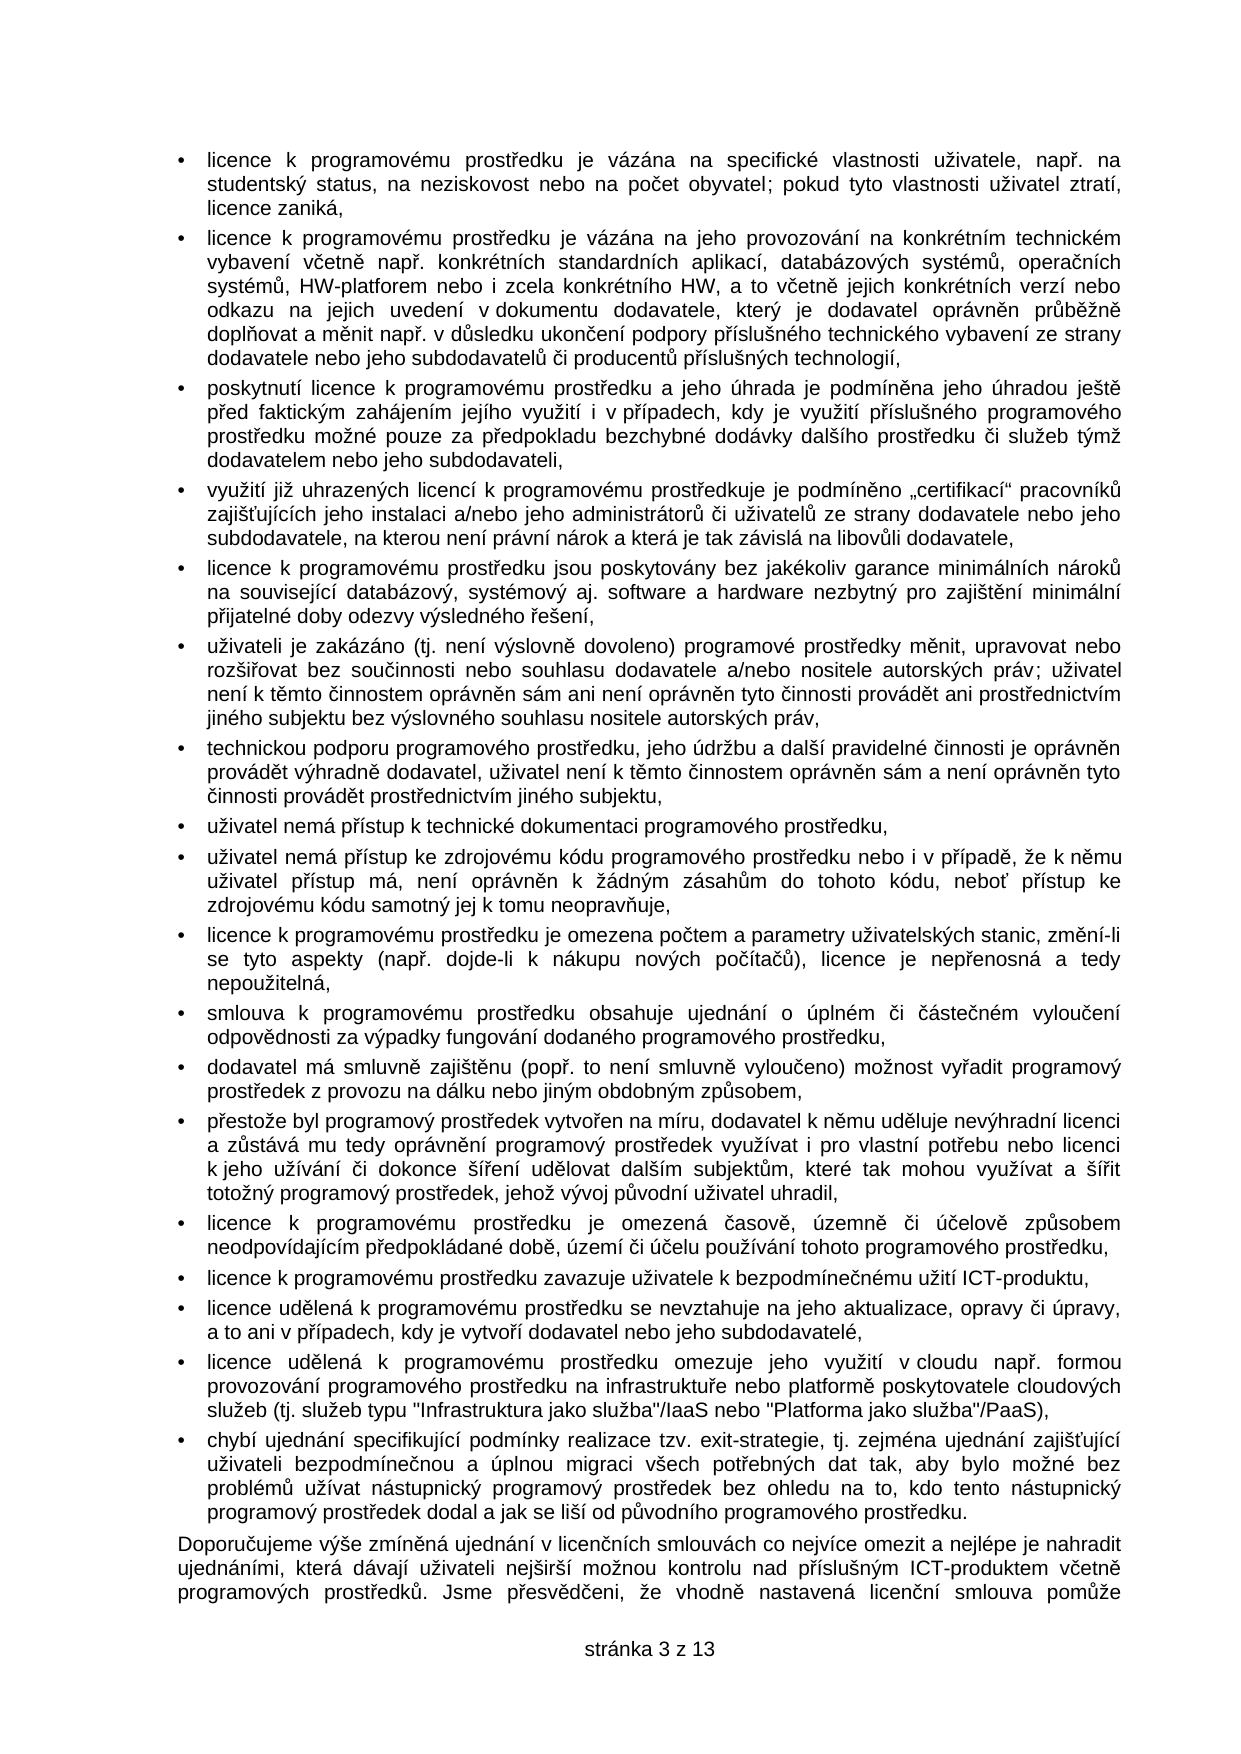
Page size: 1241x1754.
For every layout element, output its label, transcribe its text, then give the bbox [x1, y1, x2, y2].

list licence k programovému prostředku zavazuje uživatele k bezpodmínečnému užití ICT-produktu, [177, 1265, 1122, 1289]
list licence k programovému prostředku je vázána na jeho provozování na konkrétním technickém vybavení včetně např. konkrétních standardních aplikací, databázových systémů, operačních systémů, HW-platforem nebo i zcela konkrétního HW, a to včetně jejich konkrétních verzí nebo odkazu na jejich uvedení v dokumentu dodavatele, který je dodavatel oprávněn průběžně doplňovat a měnit např. v důsledku ukončení podpory příslušného technického vybavení ze strany dodavatele nebo jeho subdodavatelů či producentů příslušných technologií, [177, 226, 1122, 369]
list uživatel nemá přístup k technické dokumentaci programového prostředku, [177, 814, 1122, 838]
list technickou podporu programového prostředku, jeho údržbu a další pravidelné činnosti je oprávněn provádět výhradně dodavatel, uživatel není k těmto činnostem oprávněn sám a není oprávněn tyto činnosti provádět prostřednictvím jiného subjektu, [177, 736, 1122, 808]
list licence udělená k programovému prostředku se nevztahuje na jeho aktualizace, opravy či úpravy, a to ani v případech, kdy je vytvoří dodavatel nebo jeho subdodavatelé, [177, 1296, 1122, 1343]
list licence k programovému prostředku je omezena počtem a parametry uživatelských stanic, změní-li se tyto aspekty (např. dojde-li k nákupu nových počítačů), licence je nepřenosná a tedy nepoužitelná, [177, 923, 1122, 994]
list licence k programovému prostředku jsou poskytovány bez jakékoliv garance minimálních nároků na související databázový, systémový aj. software a hardware nezbytný pro zajištění minimální přijatelné doby odezvy výsledného řešení, [177, 556, 1122, 628]
list přestože byl programový prostředek vytvořen na míru, dodavatel k němu uděluje nevýhradní licenci a zůstává mu tedy oprávnění programový prostředek využívat i pro vlastní potřebu nebo licenci k jeho užívání či dokonce šíření udělovat dalším subjektům, které tak mohou využívat a šířit totožný programový prostředek, jehož vývoj původní uživatel uhradil, [177, 1109, 1122, 1205]
list uživateli je zakázáno (tj. není výslovně dovoleno) programové prostředky měnit, upravovat nebo rozšiřovat bez součinnosti nebo souhlasu dodavatele a/nebo nositele autorských práv; uživatel není k těmto činnostem oprávněn sám ani není oprávněn tyto činnosti provádět ani prostřednictvím jiného subjektu bez výslovného souhlasu nositele autorských práv, [177, 634, 1122, 730]
list licence k programovému prostředku je vázána na specifické vlastnosti uživatele, např. na studentský status, na neziskovost nebo na počet obyvatel; pokud tyto vlastnosti uživatel ztratí, licence zaniká, [177, 148, 1122, 219]
list uživatel nemá přístup ke zdrojovému kódu programového prostředku nebo i v případě, že k němu uživatel přístup má, není oprávněn k žádným zásahům do tohoto kódu, neboť přístup ke zdrojovému kódu samotný jej k tomu neopravňuje, [177, 844, 1122, 916]
list využití již uhrazených licencí k programovému prostředkuje je podmíněno „certifikací“ pracovníků zajišťujících jeho instalaci a/nebo jeho administrátorů či uživatelů ze strany dodavatele nebo jeho subdodavatele, na kterou není právní nárok a která je tak závislá na libovůli dodavatele, [177, 478, 1122, 550]
list chybí ujednání specifikující podmínky realizace tzv. exit-strategie, tj. zejména ujednání zajišťující uživateli bezpodmínečnou a úplnou migraci všech potřebných dat tak, aby bylo možné bez problémů užívat nástupnický programový prostředek bez ohledu na to, kdo tento nástupnický programový prostředek dodal a jak se liší od původního programového prostředku. [177, 1428, 1122, 1524]
list licence k programovému prostředku je omezená časově, územně či účelově způsobem neodpovídajícím předpokládané době, území či účelu používání tohoto programového prostředku, [177, 1211, 1122, 1259]
list licence udělená k programovému prostředku omezuje jeho využití v cloudu např. formou provozování programového prostředku na infrastruktuře nebo platformě poskytovatele cloudových služeb (tj. služeb typu "Infrastruktura jako služba"/IaaS nebo "Platforma jako služba"/PaaS), [177, 1350, 1122, 1422]
list smlouva k programovému prostředku obsahuje ujednání o úplném či částečném vyloučení odpovědnosti za výpadky fungování dodaného programového prostředku, [177, 1001, 1122, 1049]
list poskytnutí licence k programovému prostředku a jeho úhrada je podmíněna jeho úhradou ještě před faktickým zahájením jejího využití i v případech, kdy je využití příslušného programového prostředku možné pouze za předpokladu bezchybné dodávky dalšího prostředku či služeb týmž dodavatelem nebo jeho subdodavateli, [177, 376, 1122, 472]
list dodavatel má smluvně zajištěnu (popř. to není smluvně vyloučeno) možnost vyřadit programový prostředek z provozu na dálku nebo jiným obdobným způsobem, [177, 1055, 1122, 1103]
